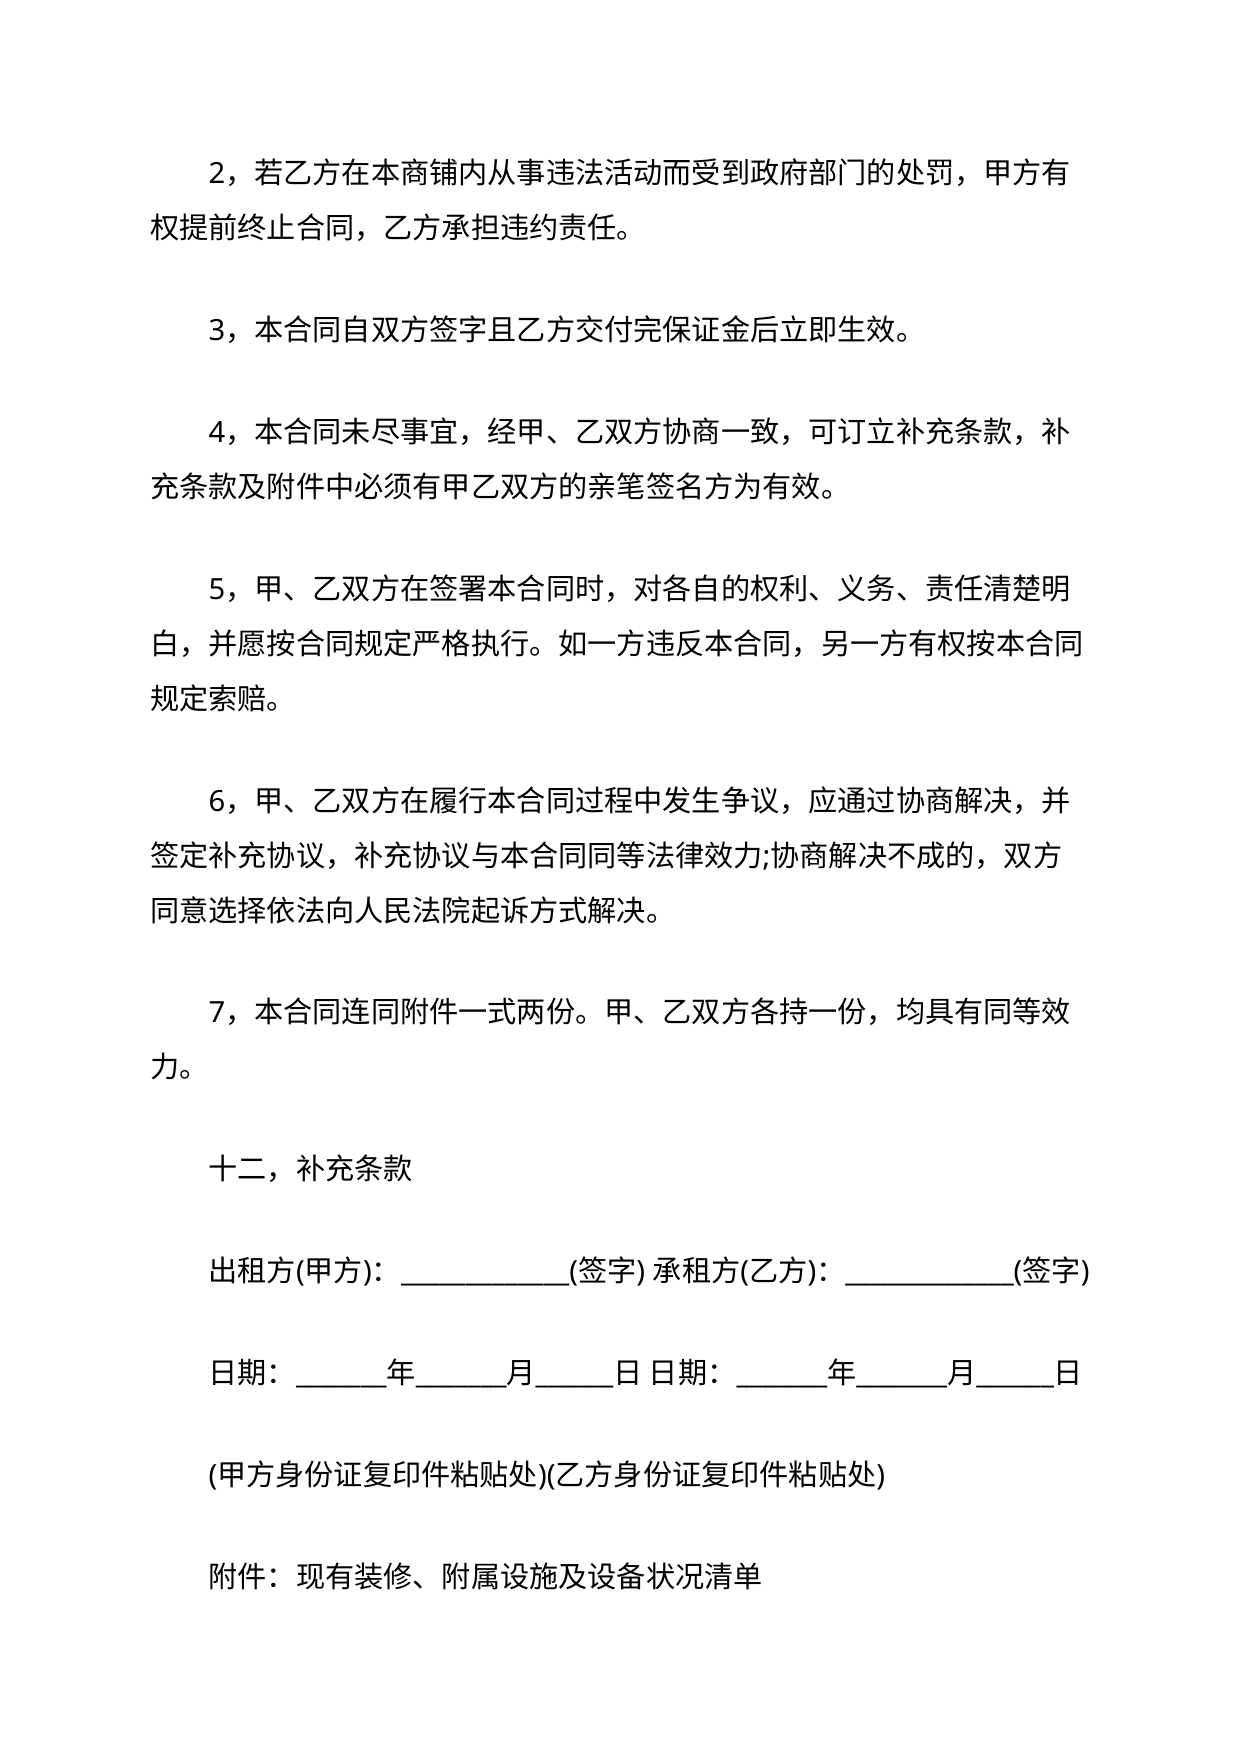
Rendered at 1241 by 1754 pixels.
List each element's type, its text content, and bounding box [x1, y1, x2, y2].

text 3，本合同自双方签字且乙方交付完保证金后立即生效。 [150, 307, 1090, 349]
text 6，甲、乙双方在履行本合同过程中发生争议，应通过协商解决，并签定补充协议，补充协议与本合同同等法律效力;协商解决不成的，双方同意选择依法向人民法院起诉方式解决。 [150, 777, 1090, 929]
text (甲方身份证复印件粘贴处)(乙方身份证复印件粘贴处) [150, 1451, 1090, 1494]
text 7，本合同连同附件一式两份。甲、乙双方各持一份，均具有同等效力。 [150, 989, 1090, 1086]
text 日期：_______年_______月______日 日期：_______年_______月______日 [150, 1349, 1090, 1392]
text 出租方(甲方)：_____________(签字) 承租方(乙方)：_____________(签字) [150, 1247, 1090, 1290]
text 2，若乙方在本商铺内从事违法活动而受到政府部门的处罚，甲方有权提前终止合同，乙方承担违约责任。 [150, 150, 1090, 247]
text 十二，补充条款 [150, 1146, 1090, 1188]
text 5，甲、乙双方在签署本合同时，对各自的权利、义务、责任清楚明白，并愿按合同规定严格执行。如一方违反本合同，另一方有权按本合同规定索赔。 [150, 566, 1090, 718]
text 4，本合同未尽事宜，经甲、乙双方协商一致，可订立补充条款，补充条款及附件中必须有甲乙双方的亲笔签名方为有效。 [150, 409, 1090, 506]
text 附件：现有装修、附属设施及设备状况清单 [150, 1553, 1090, 1596]
